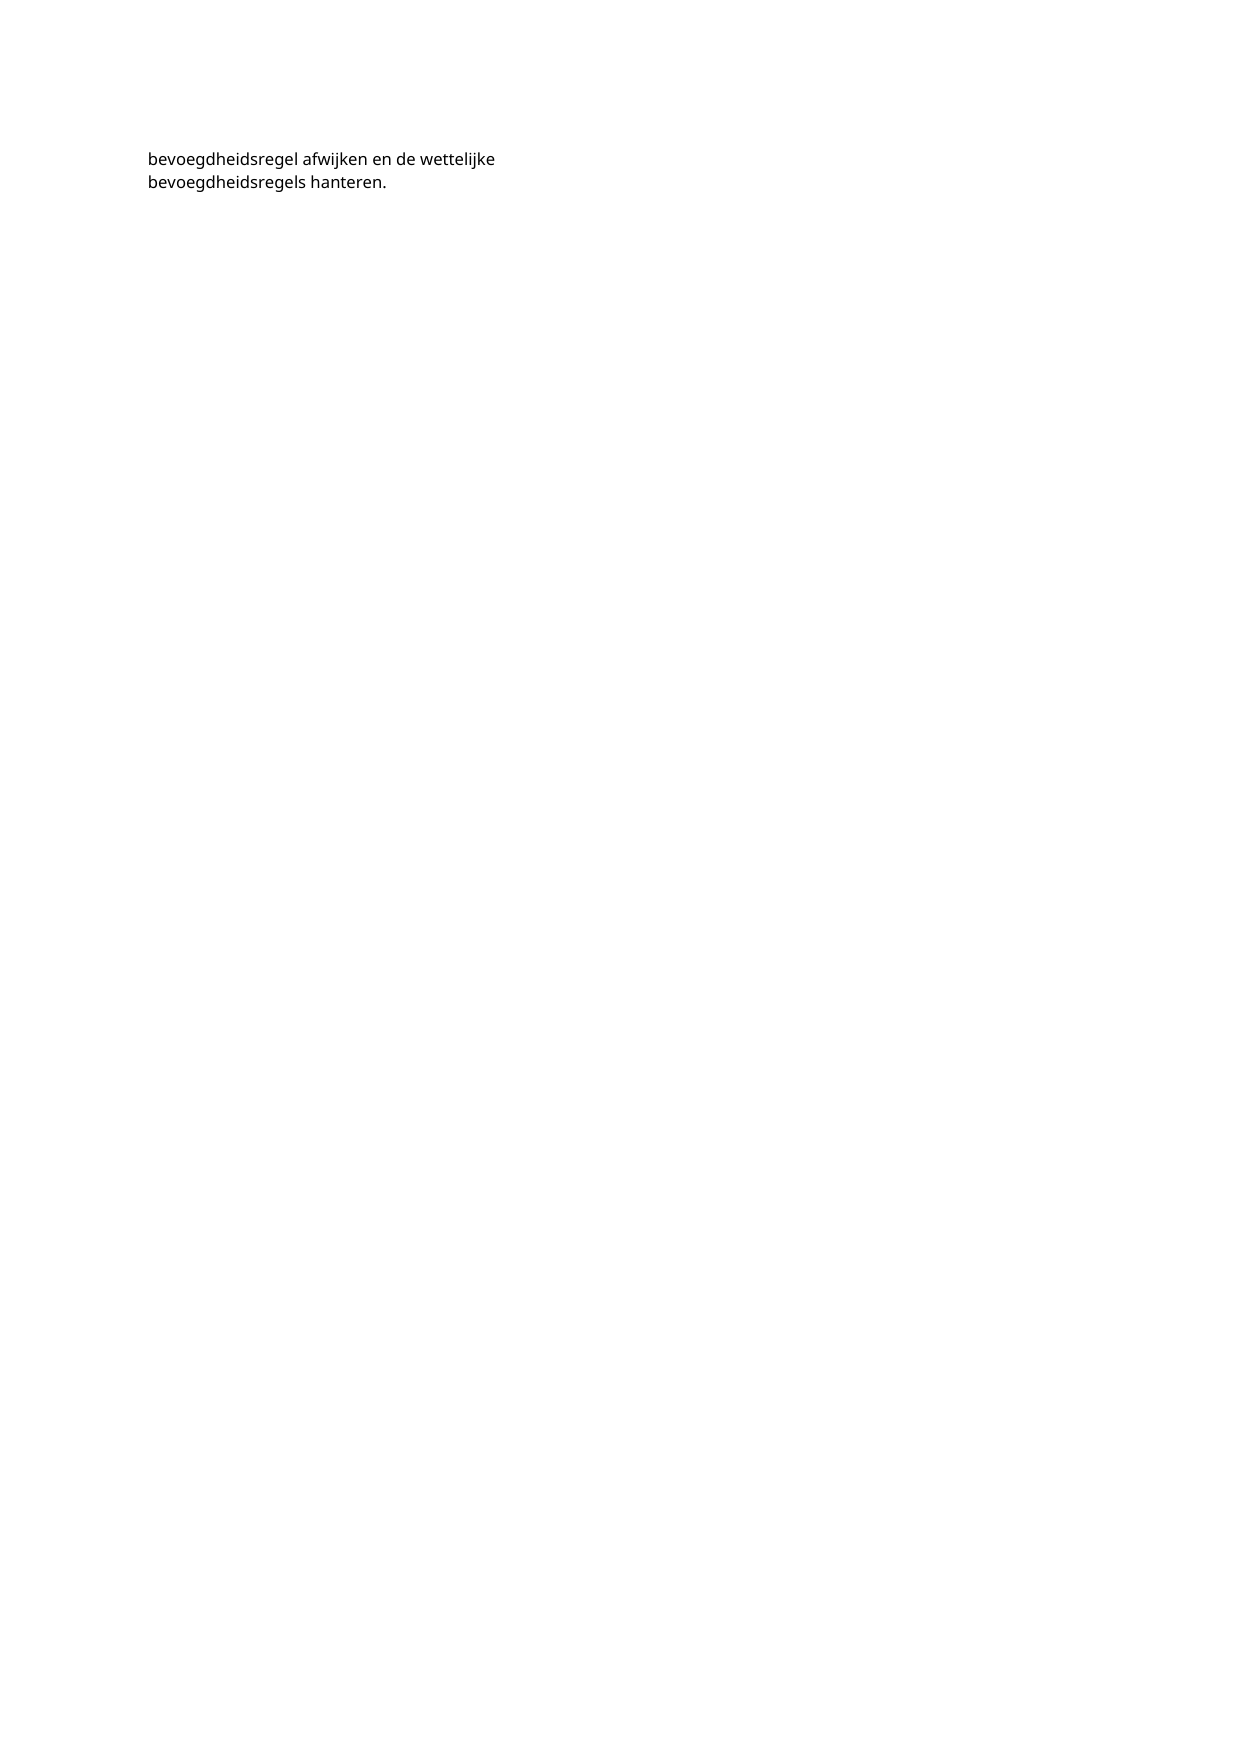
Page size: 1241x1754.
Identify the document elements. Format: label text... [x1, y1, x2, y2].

text bevoegdheidsregel afwijken en de wettelijke bevoegdheidsregels hanteren. [148, 148, 583, 193]
